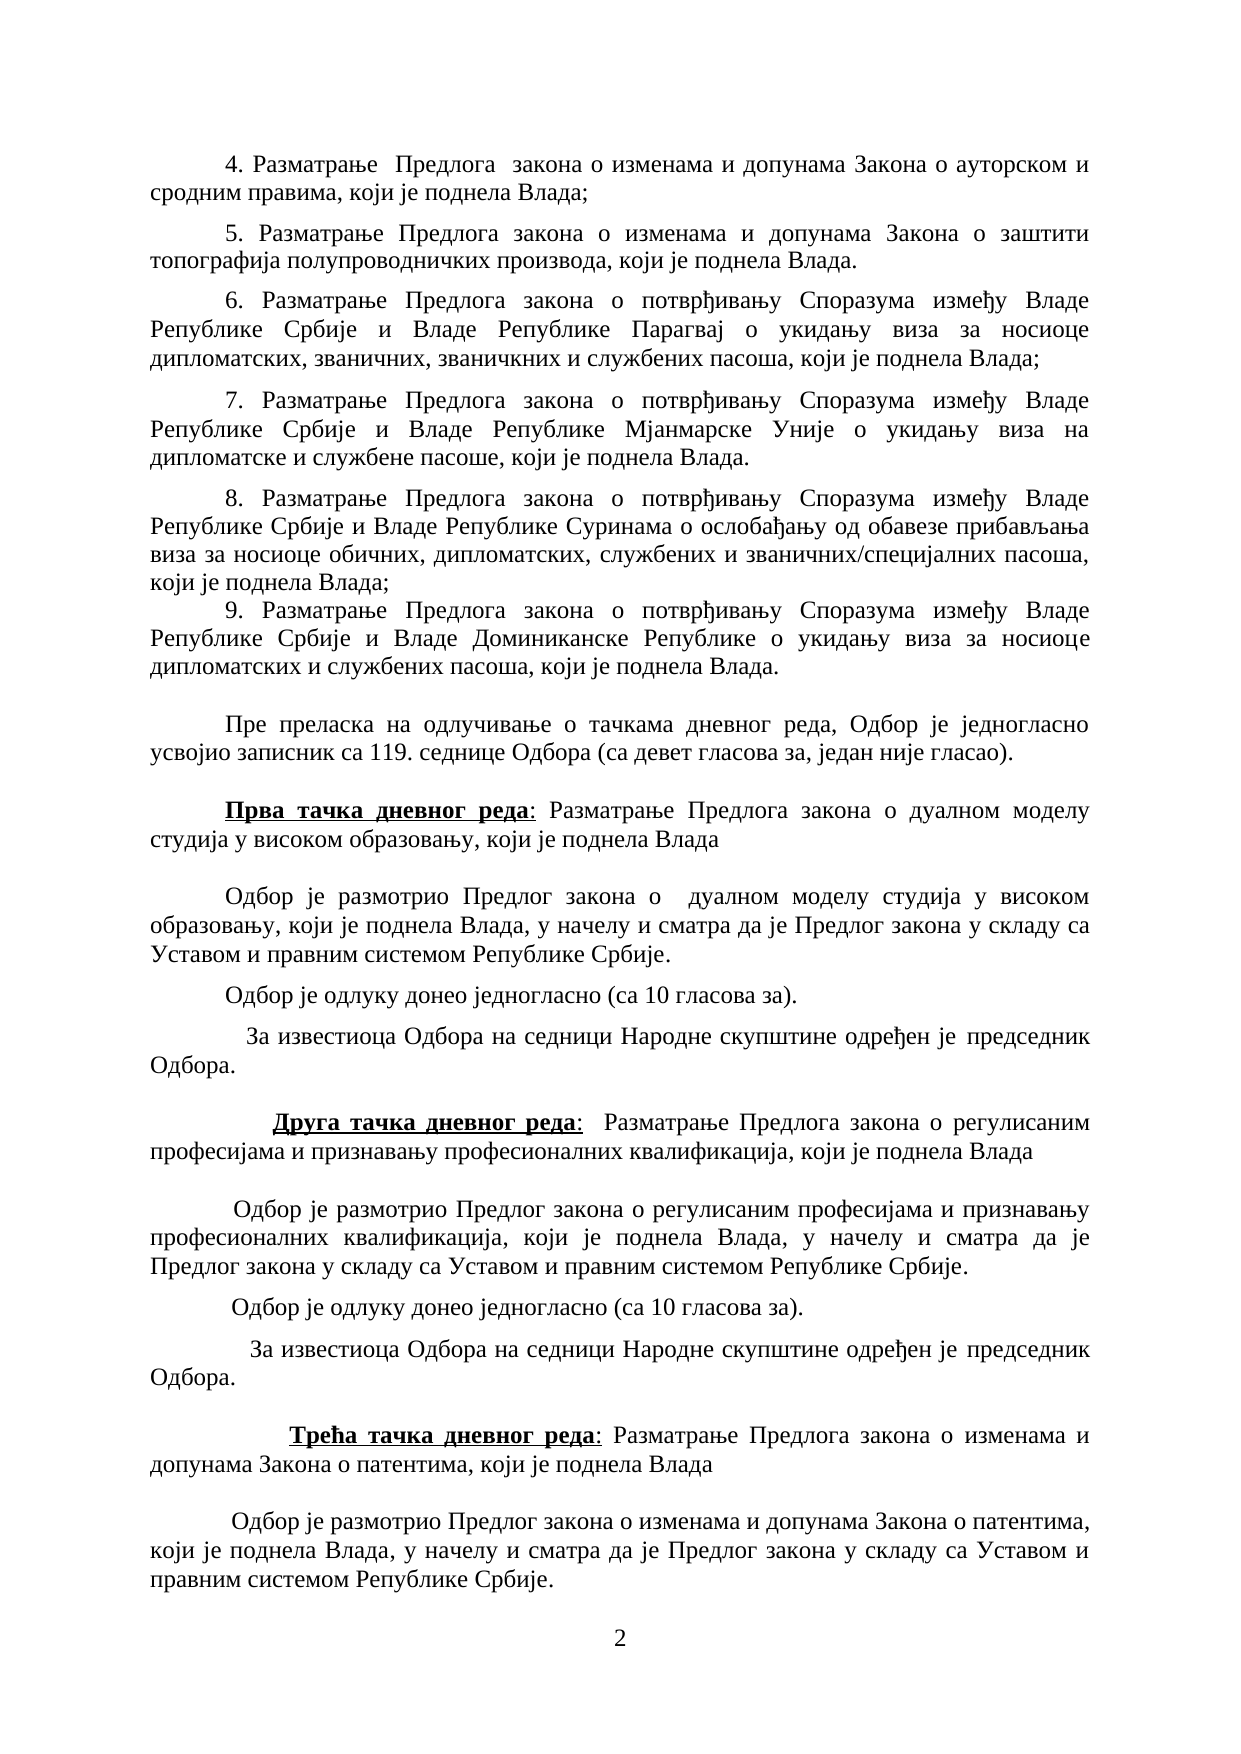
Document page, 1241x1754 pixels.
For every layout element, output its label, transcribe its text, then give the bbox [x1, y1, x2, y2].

text Пре преласка на одлучивање о тачкама дневног реда, Одбор је једногласно усвојио записник са 119. седнице Одбора (са девет гласова за, један није гласао). [150, 709, 1090, 766]
text 6. Разматрање Предлога закона о потврђивању Споразума између Владе Републике Србије и Владе Републике Парагвај о укидању виза за носиоце дипломатских, званичних, званичкних и службених пасоша, који је поднела Влада; [150, 286, 1090, 372]
text 9. Разматрање Предлога закона о потврђивању Споразума између Владе Републике Србије и Владе Доминиканске Републике о укидању виза за носиоцe дипломатских и службених пасоша, који је поднела Влада. [150, 596, 1090, 680]
text Трећа тачка дневног реда: Разматрање Предлога закона о изменама и допунама Закона о патентима, који је поднела Влада [150, 1420, 1090, 1477]
text 5. Разматрање Предлога закона о изменама и допунама Закона о заштити топографија полупроводничких производа, који је поднела Влада. [150, 218, 1090, 274]
text Одбор је размотрио Предлог закона о регулисаним професијама и признавању професионалних квалификација, који је поднела Влада, у начелу и сматра да је Предлог закона у складу са Уставом и правним системом Републике Србије. [150, 1194, 1090, 1280]
text Друга тачка дневног реда: Разматрање Предлога закона о регулисаним професијама и признавању професионалних квалификација, који је поднела Влада [150, 1107, 1090, 1165]
text 7. Разматрање Предлога закона о потврђивању Споразума између Владе Републике Србије и Владе Републике Мјанмарске Уније о укидању виза на дипломатске и службене пасоше, који је поднела Влада. [150, 385, 1090, 471]
text Одбор је одлуку донео једногласно (са 10 гласова за). [150, 980, 1090, 1009]
text Одбор је размотрио Предлог закона о дуалном моделу студија у високом образовању, који је поднела Влада, у начелу и сматра да је Предлог закона у складу са Уставом и правним системом Републике Србије. [150, 881, 1090, 967]
text Одбор је одлуку донео једногласно (са 10 гласова за). [150, 1292, 1090, 1321]
text 8. Разматрање Предлога закона о потврђивању Споразума између Владе Републике Србије и Владе Републике Суринама о ослобађању од обавезе прибављања виза за носиоце обичних, дипломатских, службених и званичних/специјалних пасоша, који је поднела Влада; [150, 484, 1090, 596]
text За известиоца Одбора на седници Народне скупштине одређен је председник Одбора. [150, 1021, 1090, 1079]
text Прва тачка дневног реда: Разматрање Предлога закона о дуалном моделу студија у високом образовању, који је поднела Влада [150, 795, 1090, 852]
text 4. Разматрање Предлога закона о изменама и допунама Закона о ауторском и сродним правима, који је поднела Влада; [150, 150, 1090, 206]
text За известиоца Одбора на седници Народне скупштине одређен је председник Одбора. [150, 1334, 1090, 1391]
text Одбор је размотрио Предлог закона о изменама и допунама Закона о патентима, који је поднела Влада, у начелу и сматра да је Предлог закона у складу са Уставом и правним системом Републике Србије. [150, 1506, 1090, 1592]
